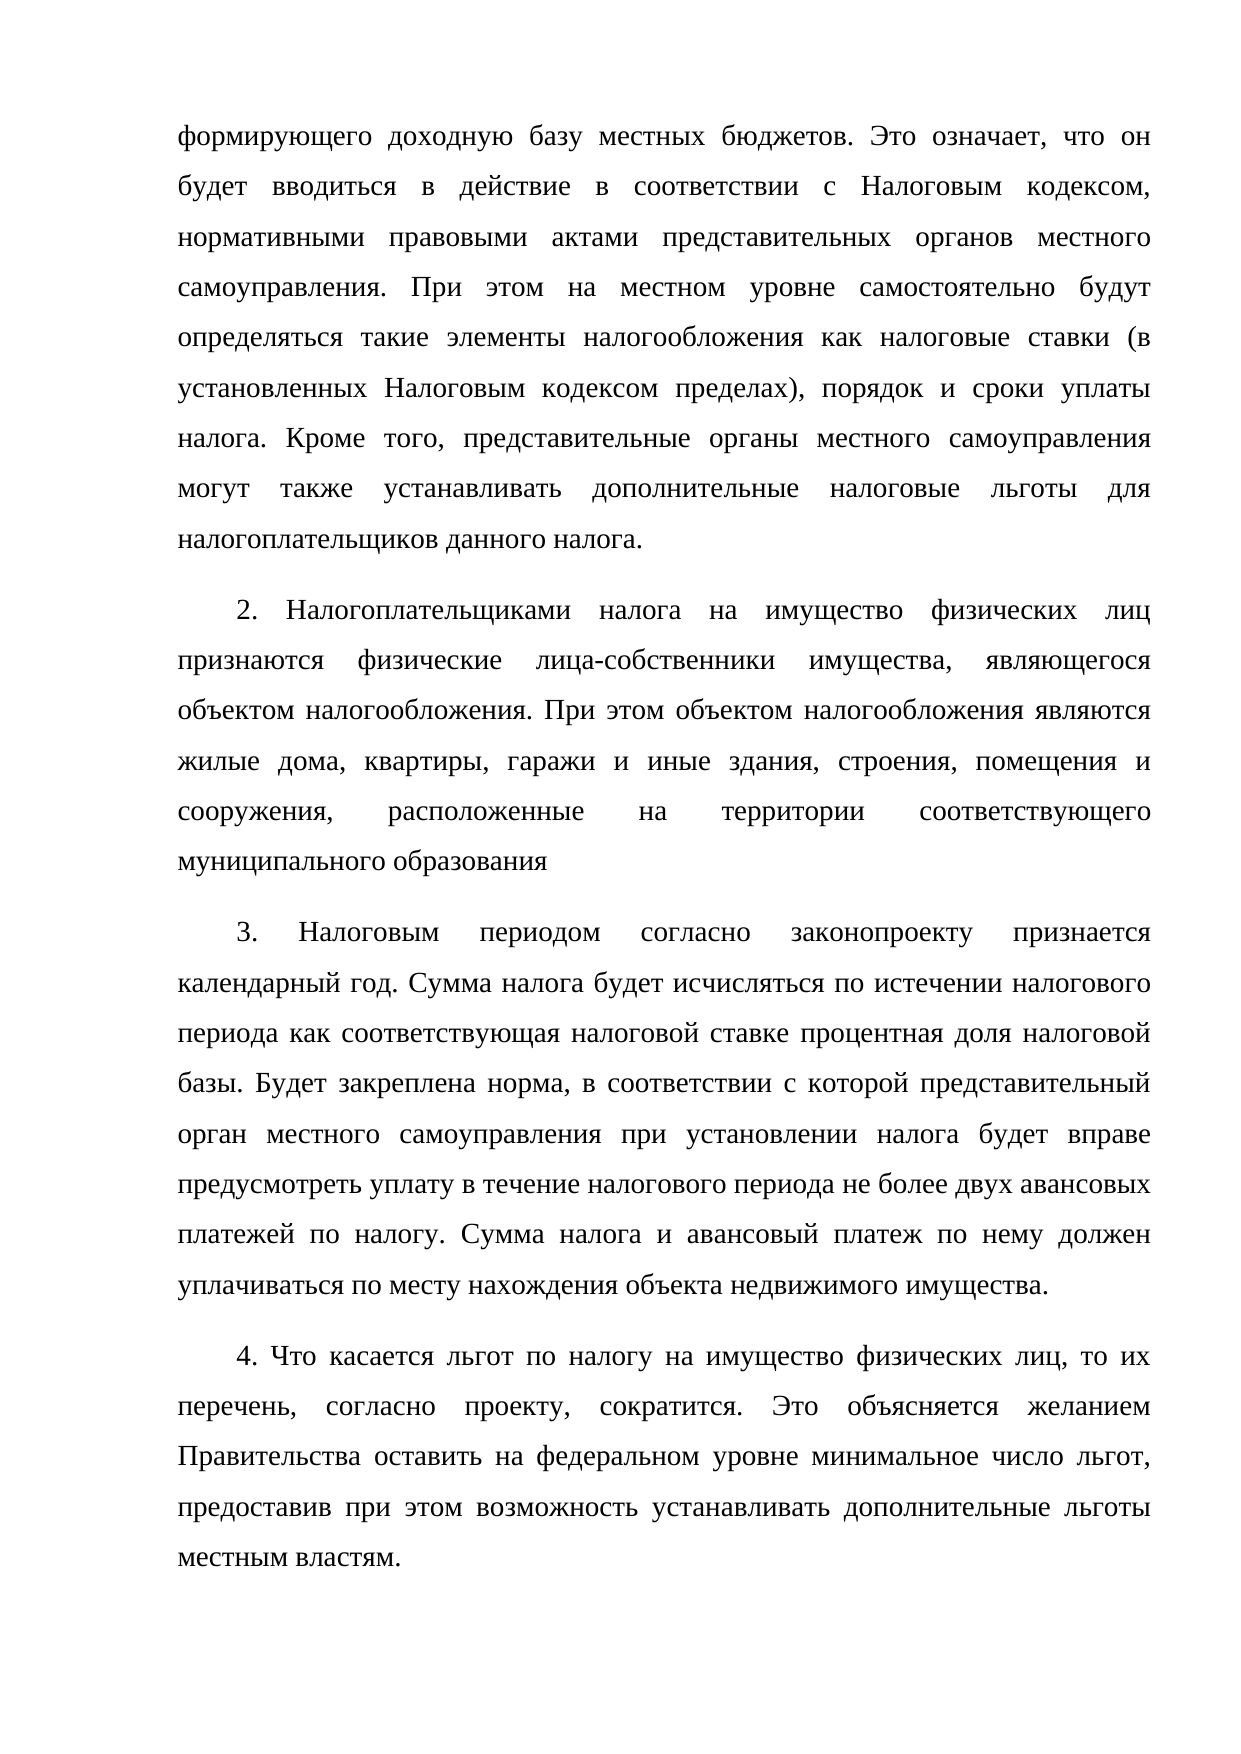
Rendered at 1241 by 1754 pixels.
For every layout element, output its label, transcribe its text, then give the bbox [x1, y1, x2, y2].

text 4. Что касается льгот по налогу на имущество физических лиц, то их перечень, согласно проекту, сократится. Это объясняется желанием Правительства оставить на федеральном уровне минимальное число льгот, предоставив при этом возможность устанавливать дополнительные льготы местным властям. [177, 1338, 1152, 1573]
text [177, 118, 1152, 554]
text 2. Налогоплательщиками налога на имущество физических лиц признаются физические лица-собственники имущества, являющегося объектом налогообложения. При этом объектом налогообложения являются жилые дома, квартиры, гаражи и иные здания, строения, помещения и сооружения, расположенные на территории соответствующего муниципального образования [177, 592, 1152, 877]
text 3. Налоговым периодом согласно законопроекту признается календарный год. Сумма налога будет исчисляться по истечении налогового периода как соответствующая налоговой ставке процентная доля налоговой базы. Будет закреплена норма, в соответствии с которой представительный орган местного самоуправления при установлении налога будет вправе предусмотреть уплату в течение налогового периода не более двух авансовых платежей по налогу. Сумма налога и авансовый платеж по нему должен уплачиваться по месту нахождения объекта недвижимого имущества. [177, 914, 1152, 1300]
